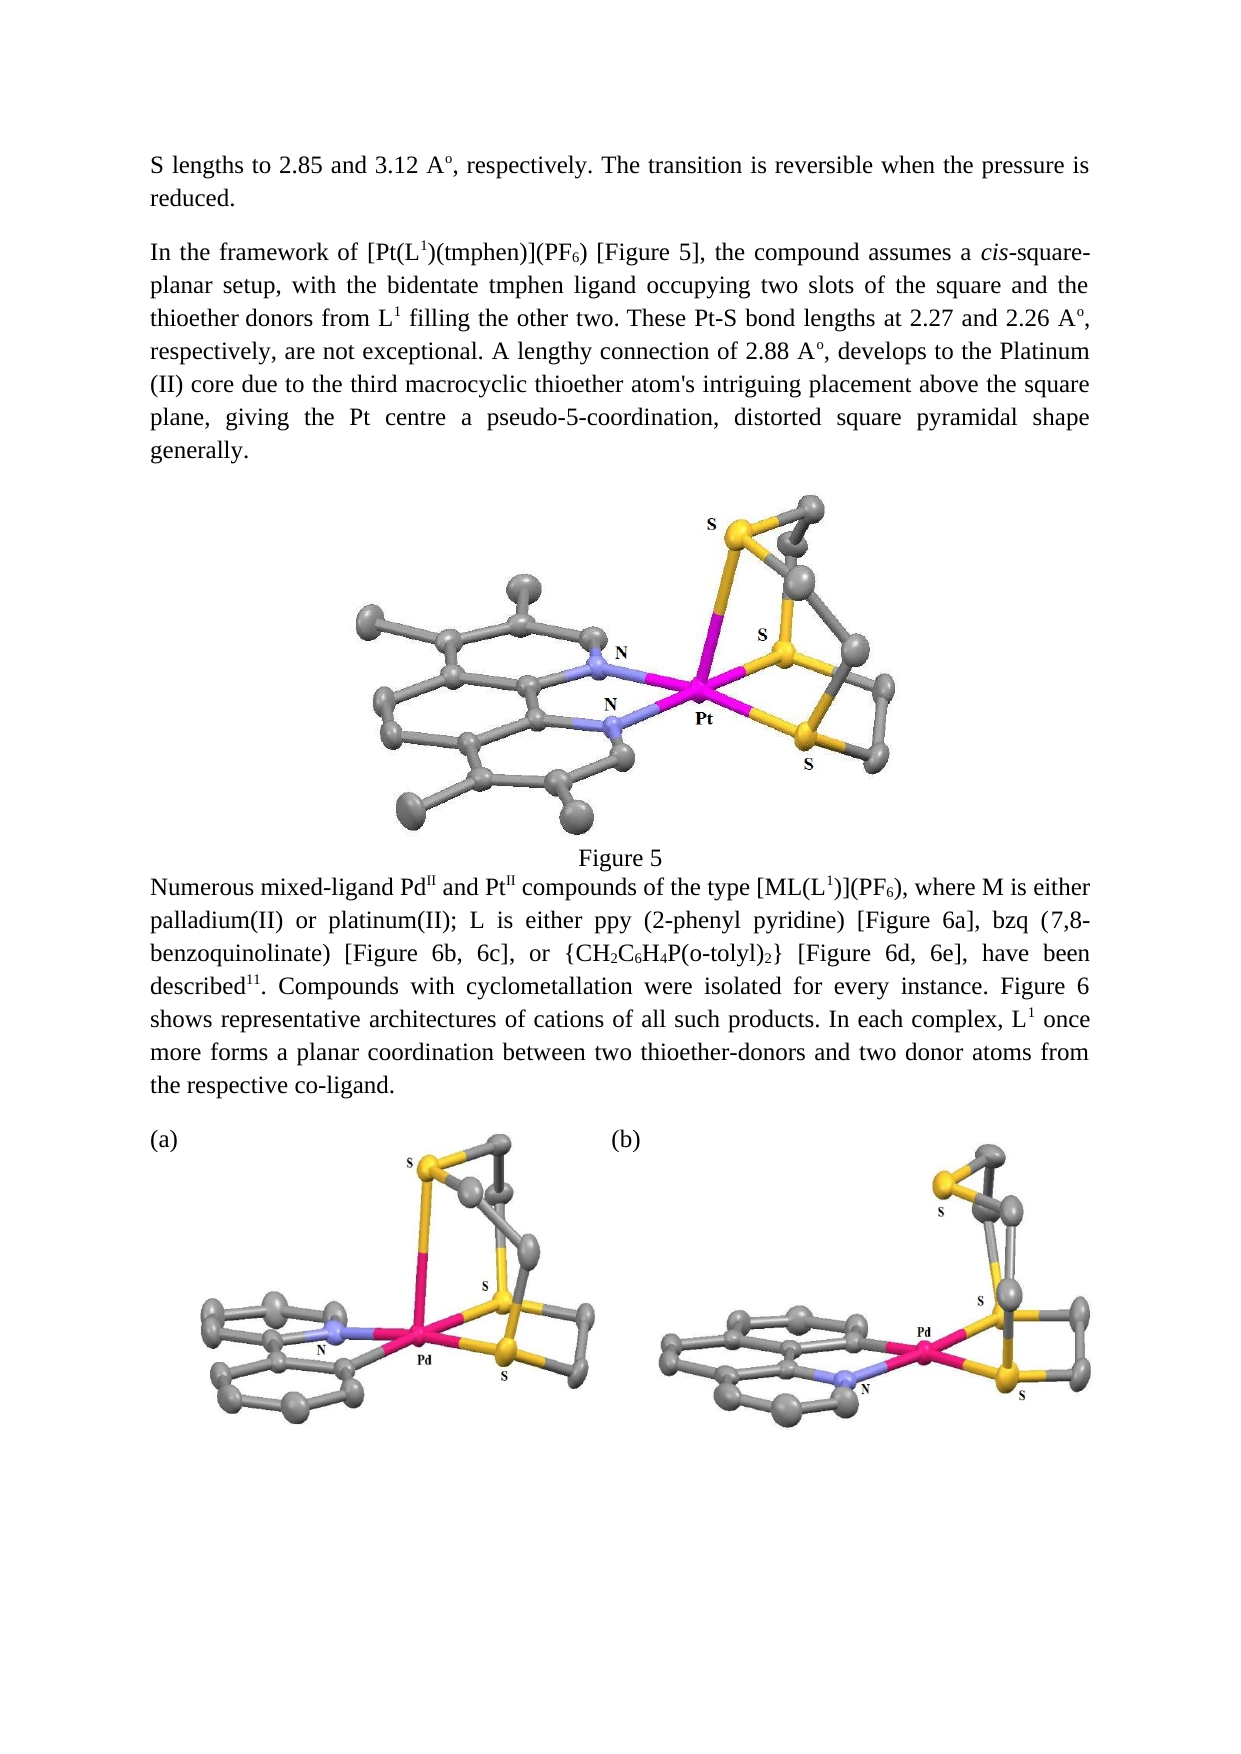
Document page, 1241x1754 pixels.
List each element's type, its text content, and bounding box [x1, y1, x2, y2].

text Numerous mixed-ligand PdII and PtII compounds of the type [ML(L1)](PF6), where M is either palladium(II) or platinum(II); L is either ppy (2-phenyl pyridine) [Figure 6a], bzq (7,8-benzoquinolinate) [Figure 6b, 6c], or {CH2C6H4P(o-tolyl)2} [Figure 6d, 6e], have been described11. Compounds with cyclometallation were isolated for every instance. Figure 6 shows representative architectures of cations of all such products. In each complex, L1 once more forms a planar coordination between two thioether-donors and two donor atoms from the respective co-ligand. [150, 872, 1090, 1099]
text In the framework of [Pt(L1)(tmphen)](PF6) [Figure 5], the compound assumes a cis-square-planar setup, with the bidentate tmphen ligand occupying two slots of the square and the thioether donors from L1 filling the other two. These Pt-S bond lengths at 2.27 and 2.26 Ao, respectively, are not exceptional. A lengthy connection of 2.88 Ao, develops to the Platinum (II) core due to the third macrocyclic thioether atom's intriguing placement above the square plane, giving the Pt centre a pseudo-5-coordination, distorted square pyramidal shape generally. [150, 237, 1090, 464]
picture [196, 1125, 597, 1431]
table_cell Figure 5 [139, 843, 1101, 872]
picture [656, 1123, 1094, 1430]
table_header (a) [139, 1124, 197, 1469]
table_header [197, 1124, 600, 1469]
table_header [139, 489, 1101, 843]
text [150, 150, 1090, 212]
table_header (b) [600, 1124, 656, 1469]
table_header [656, 1124, 1101, 1469]
picture [343, 490, 913, 840]
